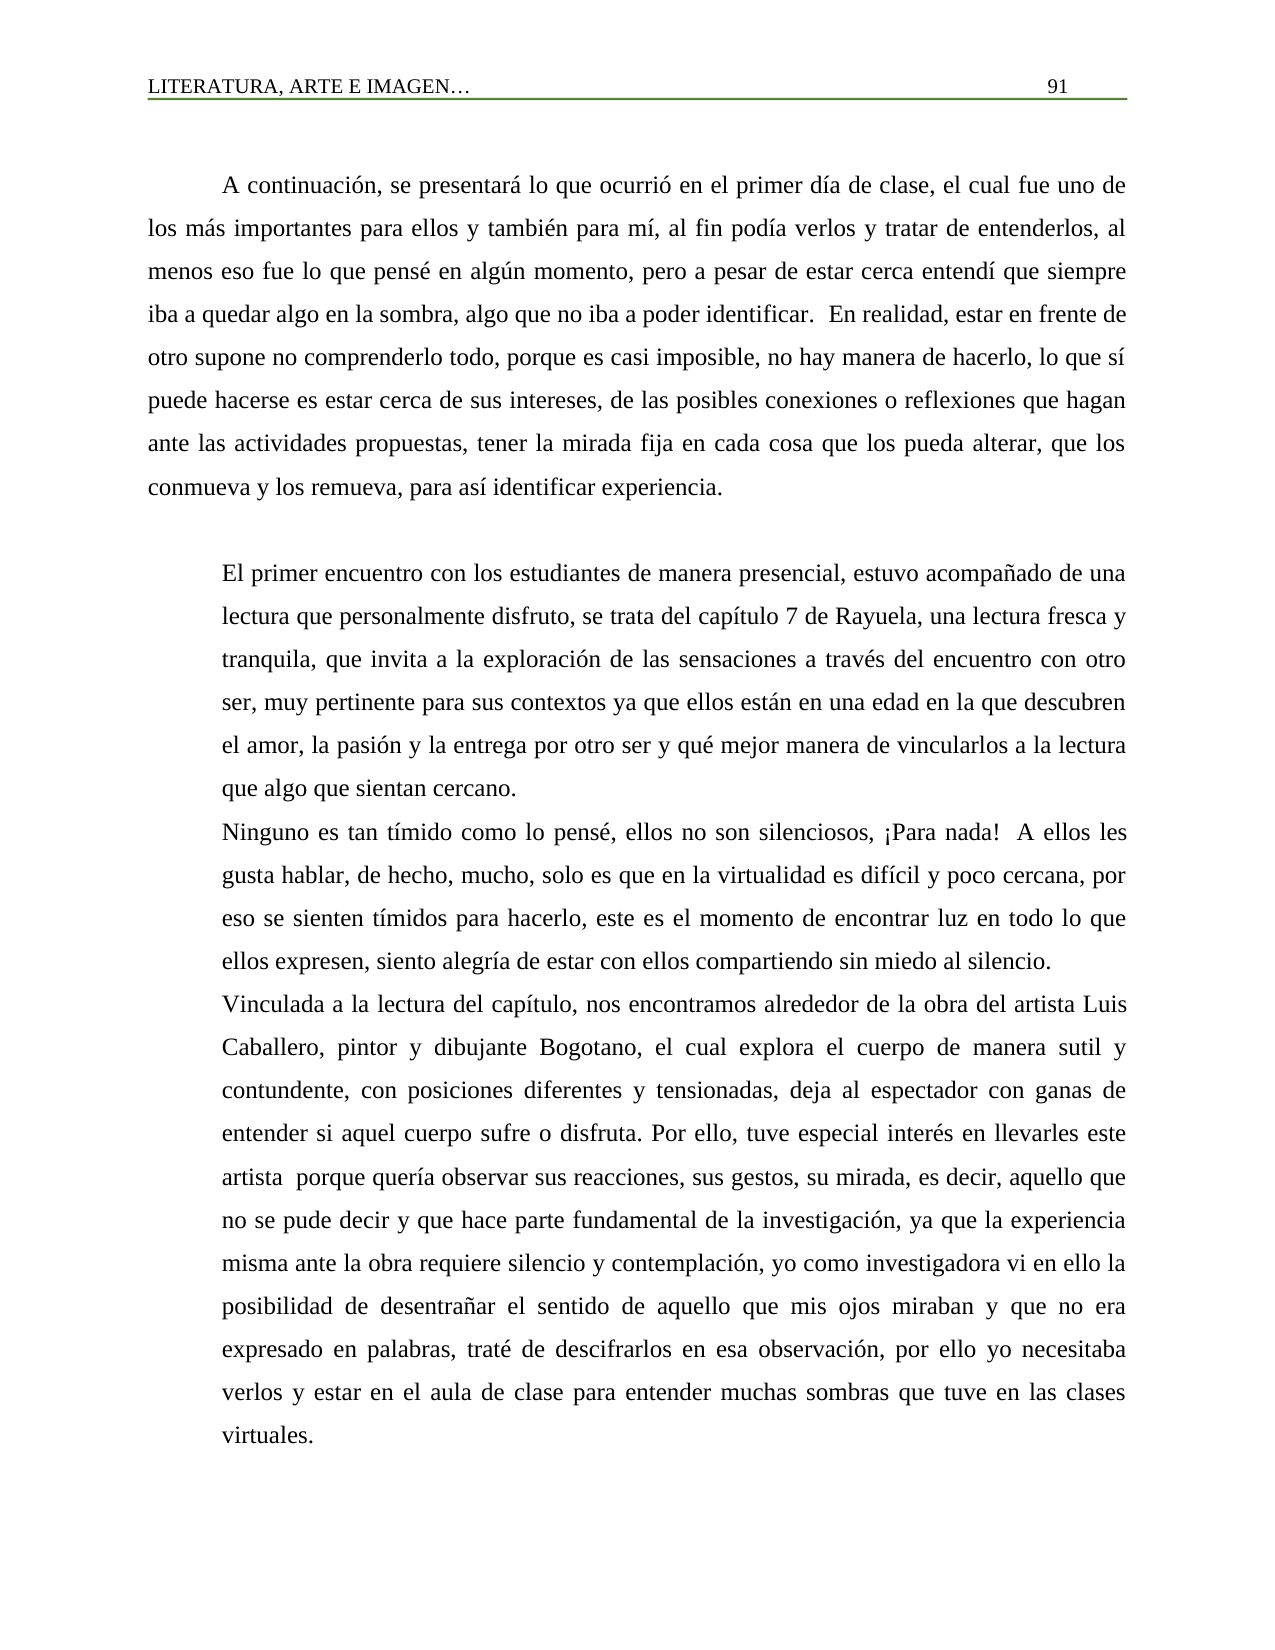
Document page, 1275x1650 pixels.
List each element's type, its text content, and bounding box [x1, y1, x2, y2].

text Vinculada a la lectura del capítulo, nos encontramos alrededor de la obra del artista Luis Caballero, pintor y dibujante Bogotano, el cual explora el cuerpo de manera sutil y contundente, con posiciones diferentes y tensionadas, deja al espectador con ganas de entender si aquel cuerpo sufre o disfruta. Por ello, tuve especial interés en llevarles este artista porque quería observar sus reacciones, sus gestos, su mirada, es decir, aquello que no se pude decir y que hace parte fundamental de la investigación, ya que la experiencia misma ante la obra requiere silencio y contemplación, yo como investigadora vi en ello la posibilidad de desentrañar el sentido de aquello que mis ojos miraban y que no era expresado en palabras, traté de descifrarlos en esa observación, por ello yo necesitaba verlos y estar en el aula de clase para entender muchas sombras que tuve en las clases virtuales. [222, 989, 1127, 1449]
text A continuación, se presentará lo que ocurrió en el primer día de clase, el cual fue uno de los más importantes para ellos y también para mí, al fin podía verlos y tratar de entenderlos, al menos eso fue lo que pensé en algún momento, pero a pesar de estar cerca entendí que siempre iba a quedar algo en la sombra, algo que no iba a poder identificar. En realidad, estar en frente de otro supone no comprenderlo todo, porque es casi imposible, no hay manera de hacerlo, lo que sí puede hacerse es estar cerca de sus intereses, de las posibles conexiones o reflexiones que hagan ante las actividades propuestas, tener la mirada fija en cada cosa que los pueda alterar, que los conmueva y los remueva, para así identificar experiencia. [148, 170, 1127, 500]
text El primer encuentro con los estudiantes de manera presencial, estuvo acompañado de una lectura que personalmente disfruto, se trata del capítulo 7 de Rayuela, una lectura fresca y tranquila, que invita a la exploración de las sensaciones a través del encuentro con otro ser, muy pertinente para sus contextos ya que ellos están en una edad en la que descubren el amor, la pasión y la entrega por otro ser y qué mejor manera de vincularlos a la lectura que algo que sientan cercano. [222, 558, 1127, 802]
text Ninguno es tan tímido como lo pensé, ellos no son silenciosos, ¡Para nada! A ellos les gusta hablar, de hecho, mucho, solo es que en la virtualidad es difícil y poco cercana, por eso se sienten tímidos para hacerlo, este es el momento de encontrar luz en todo lo que ellos expresen, siento alegría de estar con ellos compartiendo sin miedo al silencio. [222, 817, 1127, 975]
